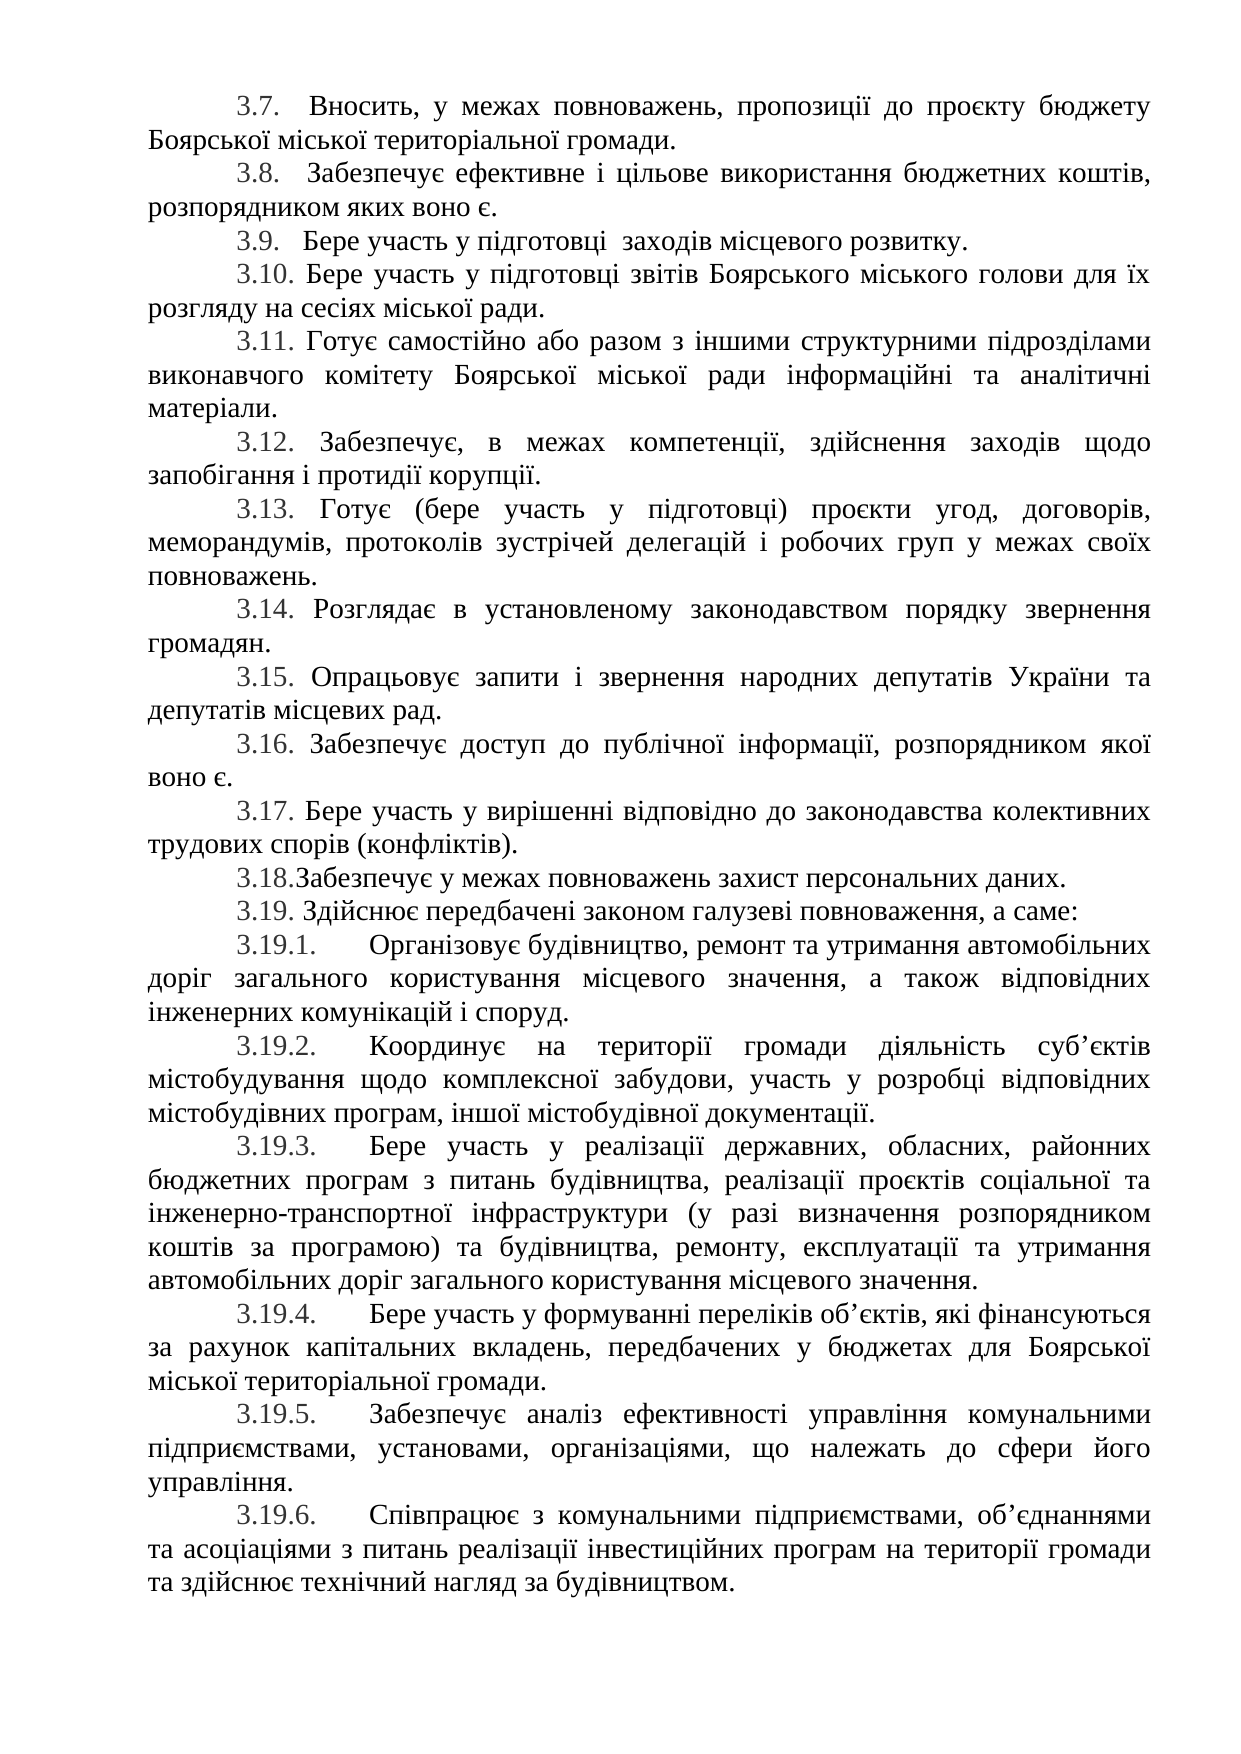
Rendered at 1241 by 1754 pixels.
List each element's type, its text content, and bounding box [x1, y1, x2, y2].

list Вносить, у межах повноважень, пропозиції до проєкту бюджету Боярської міської територіальної громади. [148, 88, 1152, 156]
list Організовує будівництво, ремонт та утримання автомобільних доріг загального користування місцевого значення, а також відповідних інженерних комунікацій і споруд. [148, 927, 1152, 1028]
list Розглядає в установленому законодавством порядку звернення громадян. [148, 592, 1152, 659]
list Здійснює передбачені законом галузеві повноваження, а саме: [148, 893, 1152, 927]
list Координує на території громади діяльність суб’єктів містобудування щодо комплексної забудови, участь у розробці відповідних містобудівних програм, іншої містобудівної документації. [148, 1028, 1152, 1128]
list Забезпечує у межах повноважень захист персональних даних. [148, 860, 1152, 893]
list Опрацьовує запити і звернення народних депутатів України та депутатів місцевих рад. [148, 659, 1152, 726]
list Забезпечує ефективне і цільове використання бюджетних коштів, розпорядником яких воно є. [148, 156, 1152, 223]
list Готує (бере участь у підготовці) проєкти угод, договорів, меморандумів, протоколів зустрічей делегацій і робочих груп у межах своїх повноважень. [148, 491, 1152, 592]
list Забезпечує аналіз ефективності управління комунальними підприємствами, установами, організаціями, що належать до сфери його управління. [148, 1397, 1152, 1497]
list Готує самостійно або разом з іншими структурними підрозділами виконавчого комітету Боярської міської ради інформаційні та аналітичні матеріали. [148, 323, 1152, 424]
list Співпрацює з комунальними підприємствами, об’єднаннями та асоціаціями з питань реалізації інвестиційних програм на території громади та здійснює технічний нагляд за будівництвом. [148, 1497, 1152, 1598]
list Забезпечує доступ до публічної інформації, розпорядником якої воно є. [148, 726, 1152, 793]
list Бере участь у формуванні переліків об’єктів, які фінансуються за рахунок капітальних вкладень, передбачених у бюджетах для Боярської міської територіальної громади. [148, 1296, 1152, 1397]
list Забезпечує, в межах компетенції, здійснення заходів щодо запобігання і протидії корупції. [148, 424, 1152, 491]
list Бере участь у реалізації державних, обласних, районних бюджетних програм з питань будівництва, реалізації проєктів соціальної та інженерно-транспортної інфраструктури (у разі визначення розпорядником коштів за програмою) та будівництва, ремонту, експлуатації та утримання автомобільних доріг загального користування місцевого значення. [148, 1128, 1152, 1296]
list Бере участь у підготовці звітів Боярського міського голови для їх розгляду на сесіях міської ради. [148, 256, 1152, 323]
list Бере участь у підготовці заходів місцевого розвитку. [148, 223, 1152, 256]
list Бере участь у вирішенні відповідно до законодавства колективних трудових спорів (конфліктів). [148, 793, 1152, 860]
